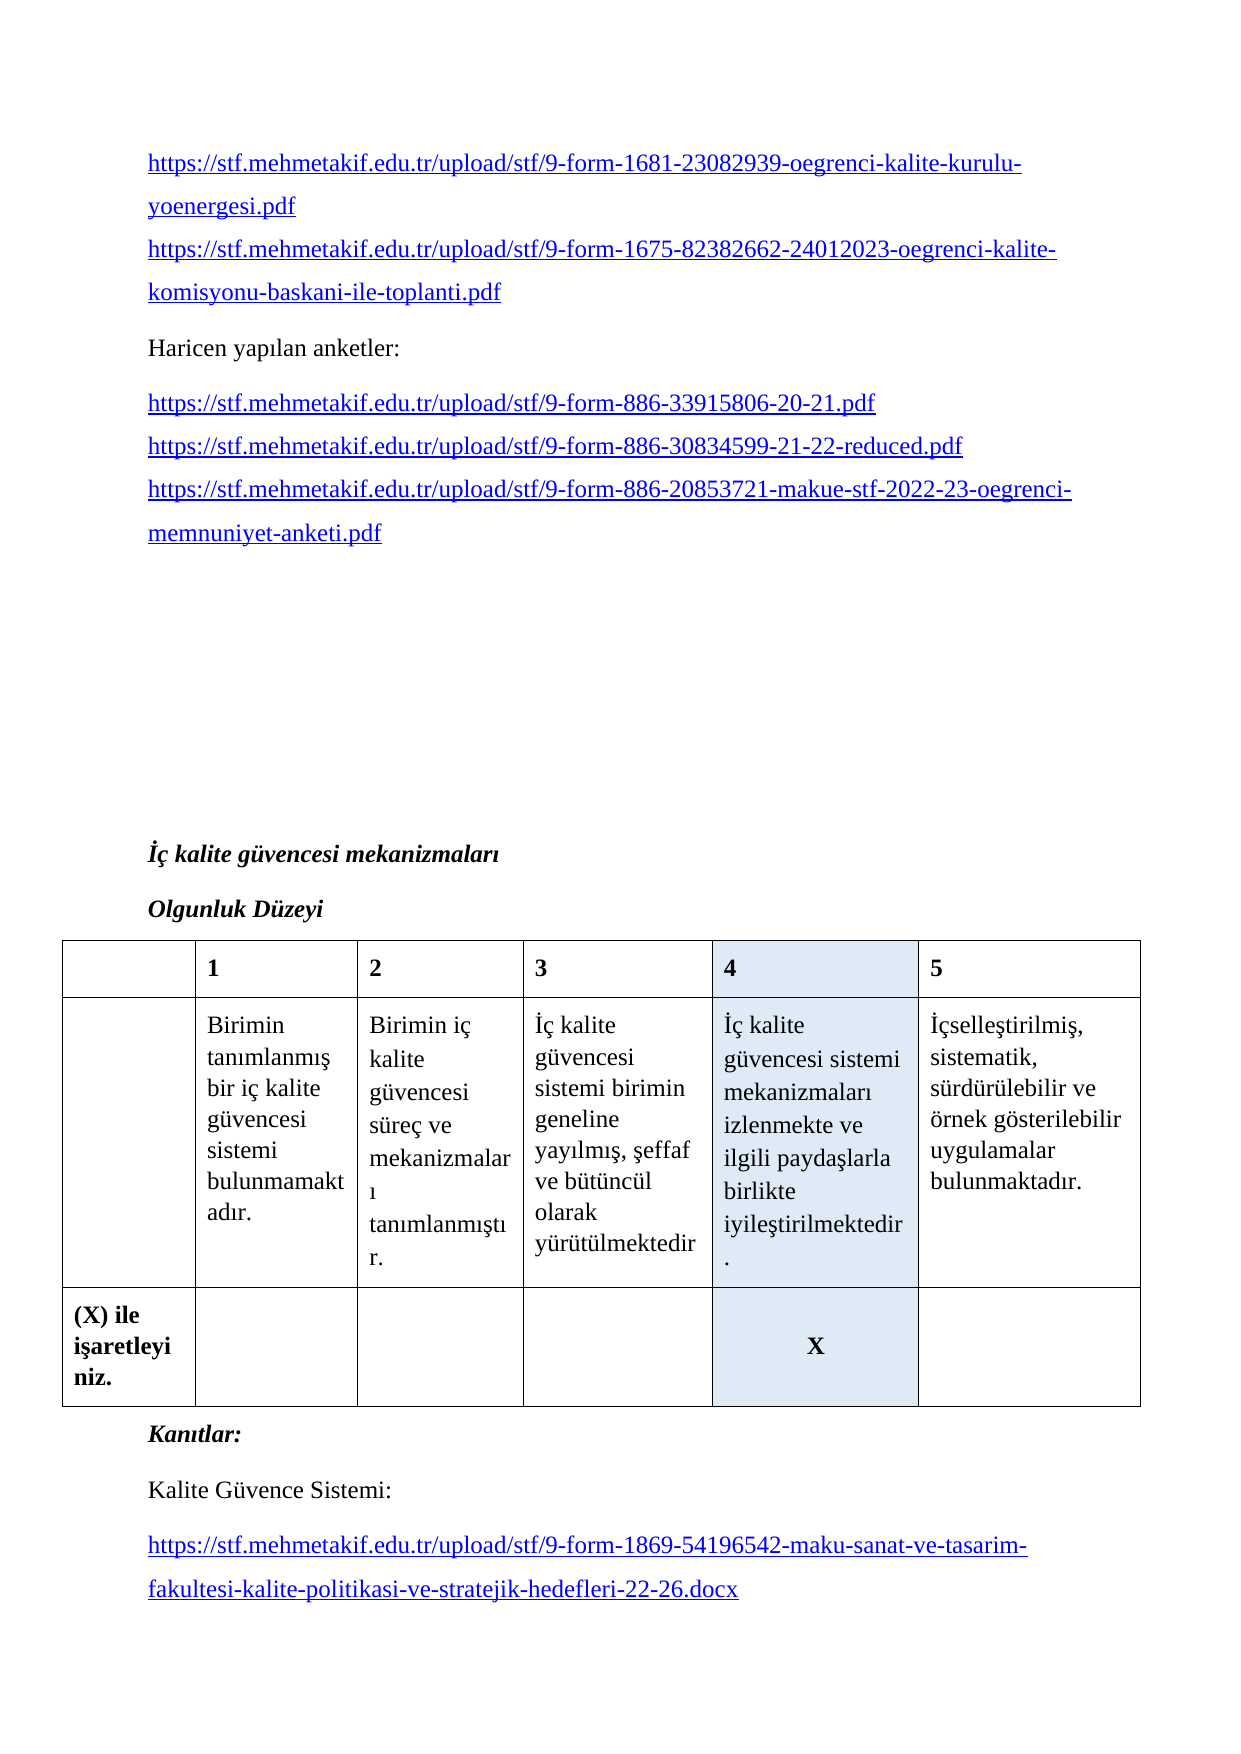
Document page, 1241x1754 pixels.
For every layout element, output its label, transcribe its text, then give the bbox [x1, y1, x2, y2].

table_header 2 [358, 941, 523, 997]
text https://stf.mehmetakif.edu.tr/upload/stf/9-form-1675-82382662-24012023-oegrenci-kalite-komisyonu-baskani-ile-toplanti.pdf [148, 234, 1093, 306]
table_cell X [713, 1288, 918, 1406]
table_cell [63, 998, 195, 1287]
text İç kalite güvencesi mekanizmaları [148, 839, 1093, 868]
table_cell [358, 1288, 523, 1406]
table_cell İç kalite güvencesi sistemi mekanizmaları izlenmekte ve ilgili paydaşlarla birlikte iyileştirilmektedir. [713, 998, 918, 1287]
text Olgunluk Düzeyi [148, 894, 1093, 923]
table_header 4 [713, 941, 918, 997]
text https://stf.mehmetakif.edu.tr/upload/stf/9-form-886-30834599-21-22-reduced.pdf [148, 431, 1093, 460]
text https://stf.mehmetakif.edu.tr/upload/stf/9-form-1869-54196542-maku-sanat-ve-tasarim-fakultesi-kalite-politikasi-ve-stratejik-hedefleri-22-26.docx [148, 1531, 1093, 1602]
table_header 1 [196, 941, 357, 997]
table_cell [524, 1288, 712, 1406]
table_header [63, 941, 195, 997]
text https://stf.mehmetakif.edu.tr/upload/stf/9-form-886-33915806-20-21.pdf [148, 388, 1093, 417]
text Haricen yapılan anketler: [148, 333, 1093, 361]
text Kalite Güvence Sistemi: [148, 1475, 1093, 1504]
table_cell Birimin iç kalite güvencesi süreç ve mekanizmaları tanımlanmıştır. [358, 998, 523, 1287]
table_cell [196, 1288, 357, 1406]
table_cell [919, 1288, 1140, 1406]
text https://stf.mehmetakif.edu.tr/upload/stf/9-form-1681-23082939-oegrenci-kalite-kurulu-yoenergesi.pdf [148, 148, 1093, 219]
table_header 3 [524, 941, 712, 997]
text https://stf.mehmetakif.edu.tr/upload/stf/9-form-886-20853721-makue-stf-2022-23-oegrenci-memnuniyet-anketi.pdf [148, 474, 1093, 546]
table_header 5 [919, 941, 1140, 997]
table_cell İçselleştirilmiş, sistematik, sürdürülebilir ve örnek gösterilebilir uygulamalar bulunmaktadır. [919, 998, 1140, 1287]
table_cell (X) ile işaretleyiniz. [63, 1288, 195, 1406]
table_cell İç kalite güvencesi sistemi birimin geneline yayılmış, şeffaf ve bütüncül olarak yürütülmektedir [524, 998, 712, 1287]
table_cell Birimin tanımlanmış bir iç kalite güvencesi sistemi bulunmamaktadır. [196, 998, 357, 1287]
text Kanıtlar: [148, 1419, 1093, 1448]
